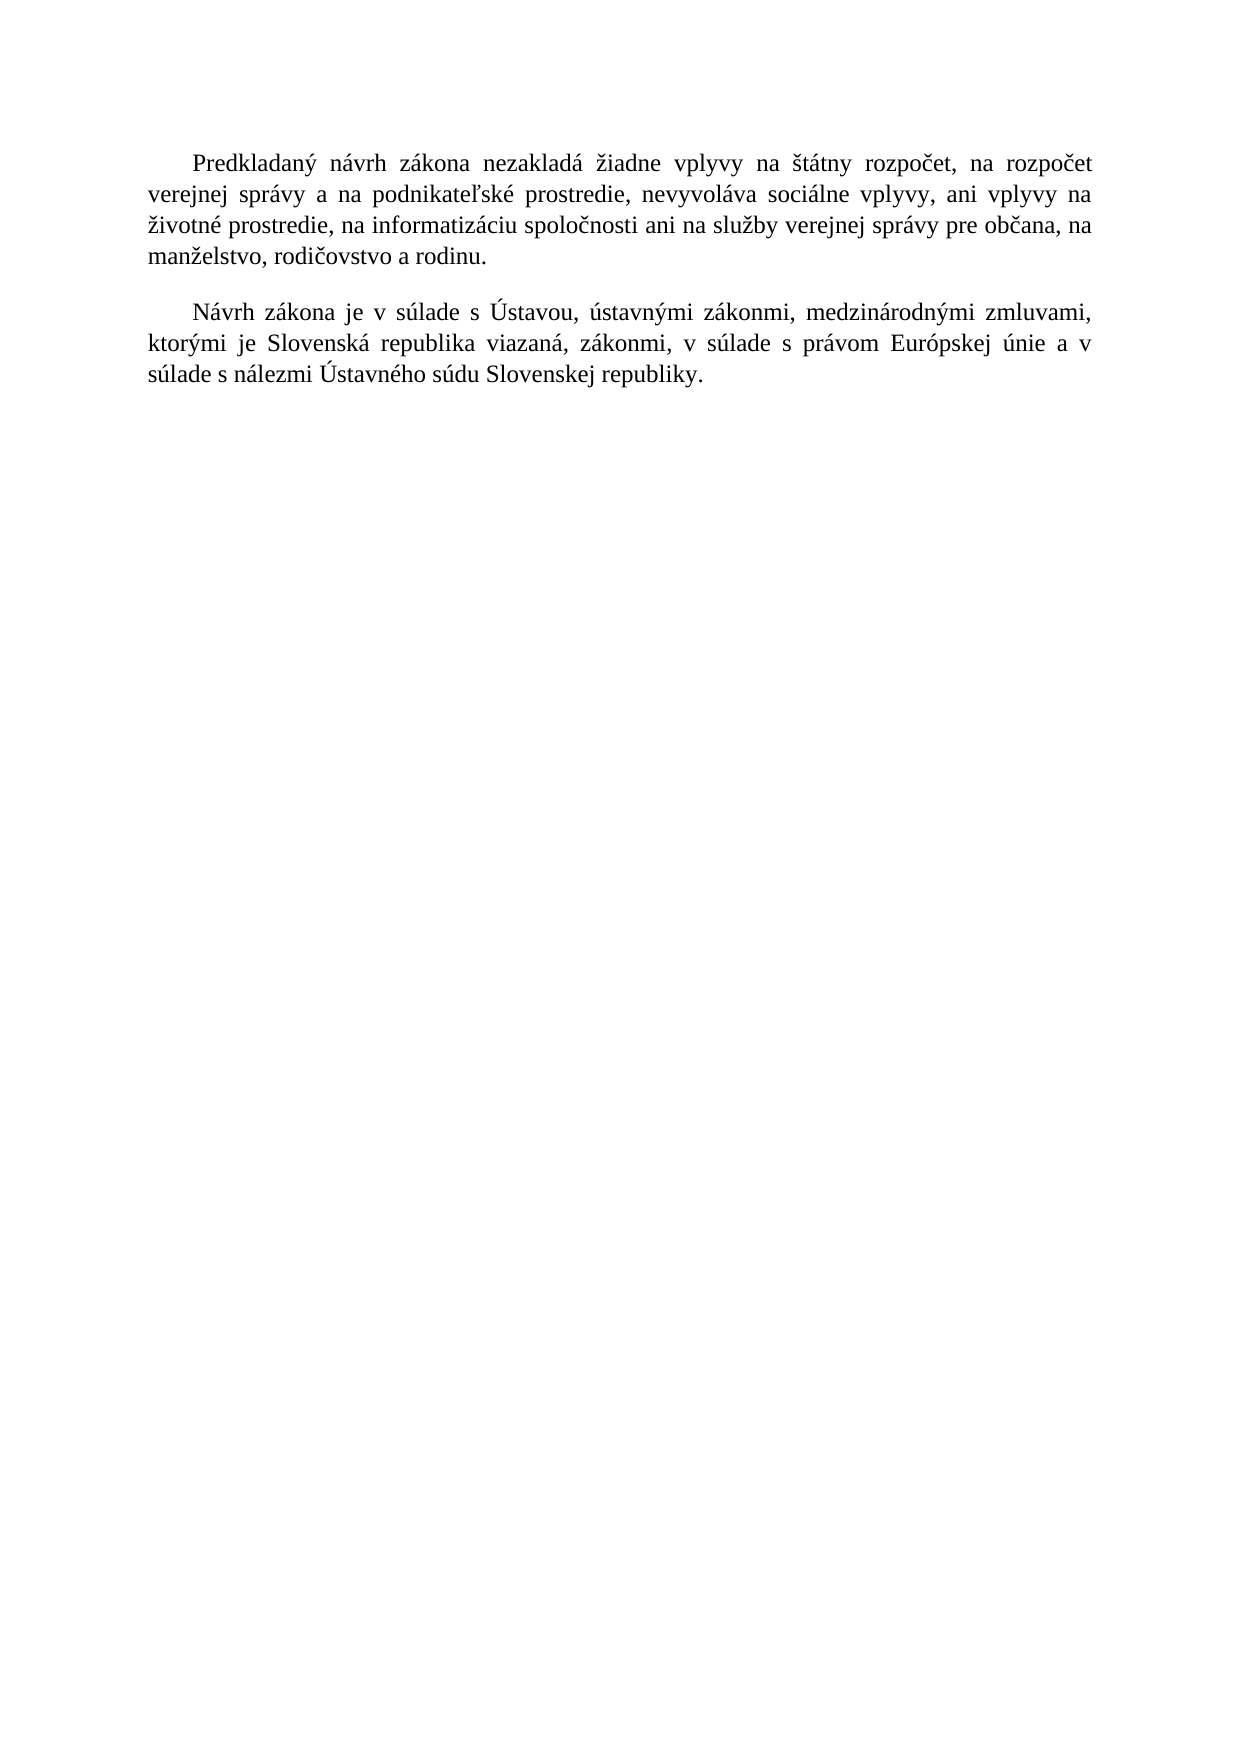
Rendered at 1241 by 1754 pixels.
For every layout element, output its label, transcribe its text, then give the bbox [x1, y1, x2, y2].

text Predkladaný návrh zákona nezakladá žiadne vplyvy na štátny rozpočet, na rozpočet verejnej správy a na podnikateľské prostredie, nevyvoláva sociálne vplyvy, ani vplyvy na životné prostredie, na informatizáciu spoločnosti ani na služby verejnej správy pre občana, na manželstvo, rodičovstvo a rodinu. [148, 148, 1093, 269]
text Návrh zákona je v súlade s Ústavou, ústavnými zákonmi, medzinárodnými zmluvami, ktorými je Slovenská republika viazaná, zákonmi, v súlade s právom Európskej únie a v súlade s nálezmi Ústavného súdu Slovenskej republiky. [148, 297, 1093, 388]
